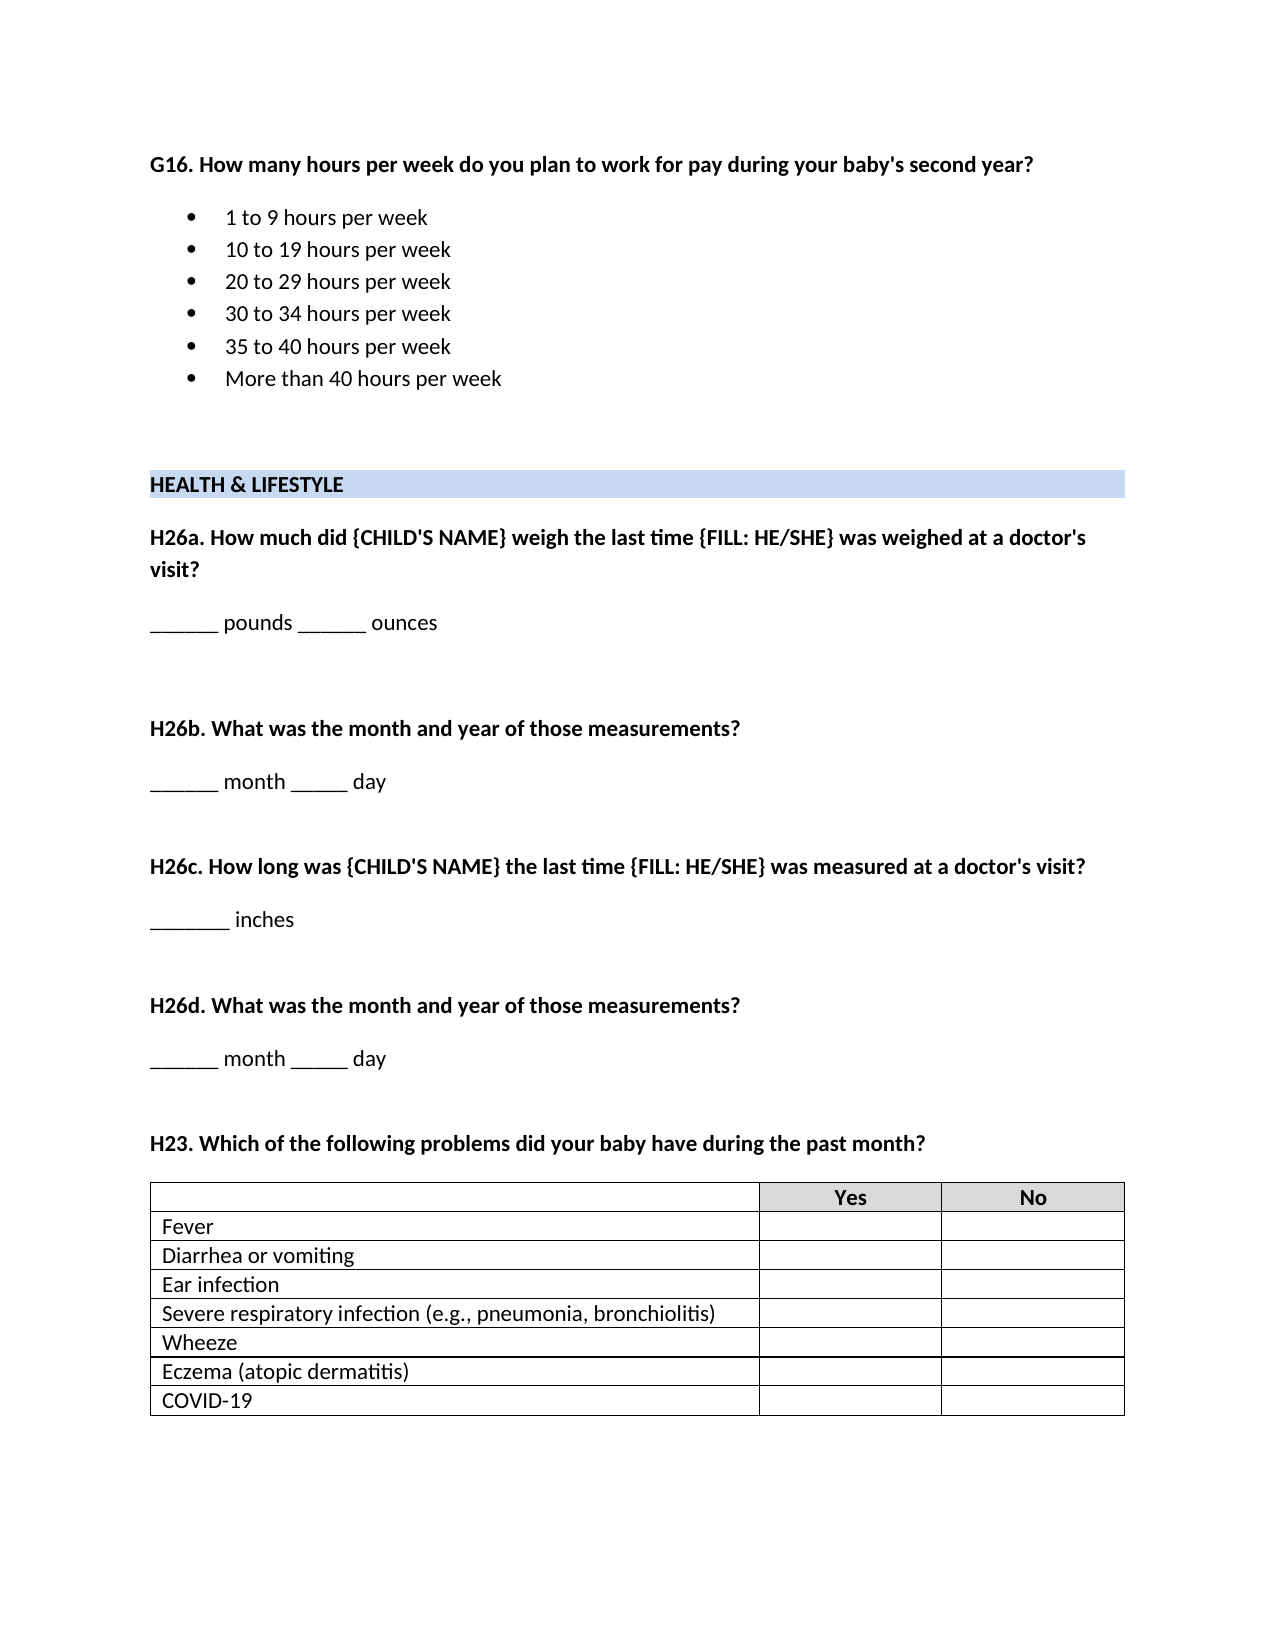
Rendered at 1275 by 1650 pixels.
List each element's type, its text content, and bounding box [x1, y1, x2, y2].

table_cell [942, 1241, 1124, 1269]
table_cell [942, 1386, 1124, 1414]
text ______ month _____ day [150, 767, 1125, 795]
table_cell [760, 1299, 941, 1327]
table_cell [942, 1328, 1124, 1356]
list 35 to 40 hours per week [187, 332, 1125, 360]
table_cell Ear infection [151, 1270, 759, 1298]
table_cell [942, 1358, 1124, 1385]
table_cell [760, 1328, 941, 1356]
text H26b. What was the month and year of those measurements? [150, 714, 1125, 742]
text HEALTH & LIFESTYLE [150, 470, 1125, 498]
table_cell [760, 1386, 941, 1414]
text _______ inches [150, 906, 1125, 933]
list 10 to 19 hours per week [187, 235, 1125, 263]
text ______ month _____ day [150, 1044, 1125, 1072]
list 1 to 9 hours per week [187, 203, 1125, 231]
table_cell COVID-19 [151, 1386, 759, 1414]
text H26a. How much did {CHILD'S NAME} weigh the last time {FILL: HE/SHE} was weighed at a doctor's visit? [150, 523, 1125, 583]
table_cell [760, 1270, 941, 1298]
text G16. How many hours per week do you plan to work for pay during your baby's second year? [150, 150, 1125, 178]
list More than 40 hours per week [187, 364, 1125, 392]
table_cell [760, 1212, 941, 1240]
text H26c. How long was {CHILD'S NAME} the last time {FILL: HE/SHE} was measured at a doctor's visit? [150, 852, 1125, 881]
table_cell Severe respiratory infection (e.g., pneumonia, bronchiolitis) [151, 1299, 759, 1327]
table_cell Diarrhea or vomiting [151, 1241, 759, 1269]
list 30 to 34 hours per week [187, 299, 1125, 328]
table_cell [942, 1270, 1124, 1298]
table_cell [760, 1358, 941, 1385]
table_cell [942, 1212, 1124, 1240]
text H26d. What was the month and year of those measurements? [150, 991, 1125, 1019]
table_cell Fever [151, 1212, 759, 1240]
table_cell Eczema (atopic dermatitis) [151, 1358, 759, 1385]
list 20 to 29 hours per week [187, 267, 1125, 295]
table_header [151, 1183, 759, 1211]
table_header No [942, 1183, 1124, 1211]
table_cell Wheeze [151, 1328, 759, 1356]
text H23. Which of the following problems did your baby have during the past month? [150, 1129, 1125, 1157]
text ______ pounds ______ ounces [150, 608, 1125, 636]
table_header Yes [760, 1183, 941, 1211]
table_cell [942, 1299, 1124, 1327]
table_cell [760, 1241, 941, 1269]
